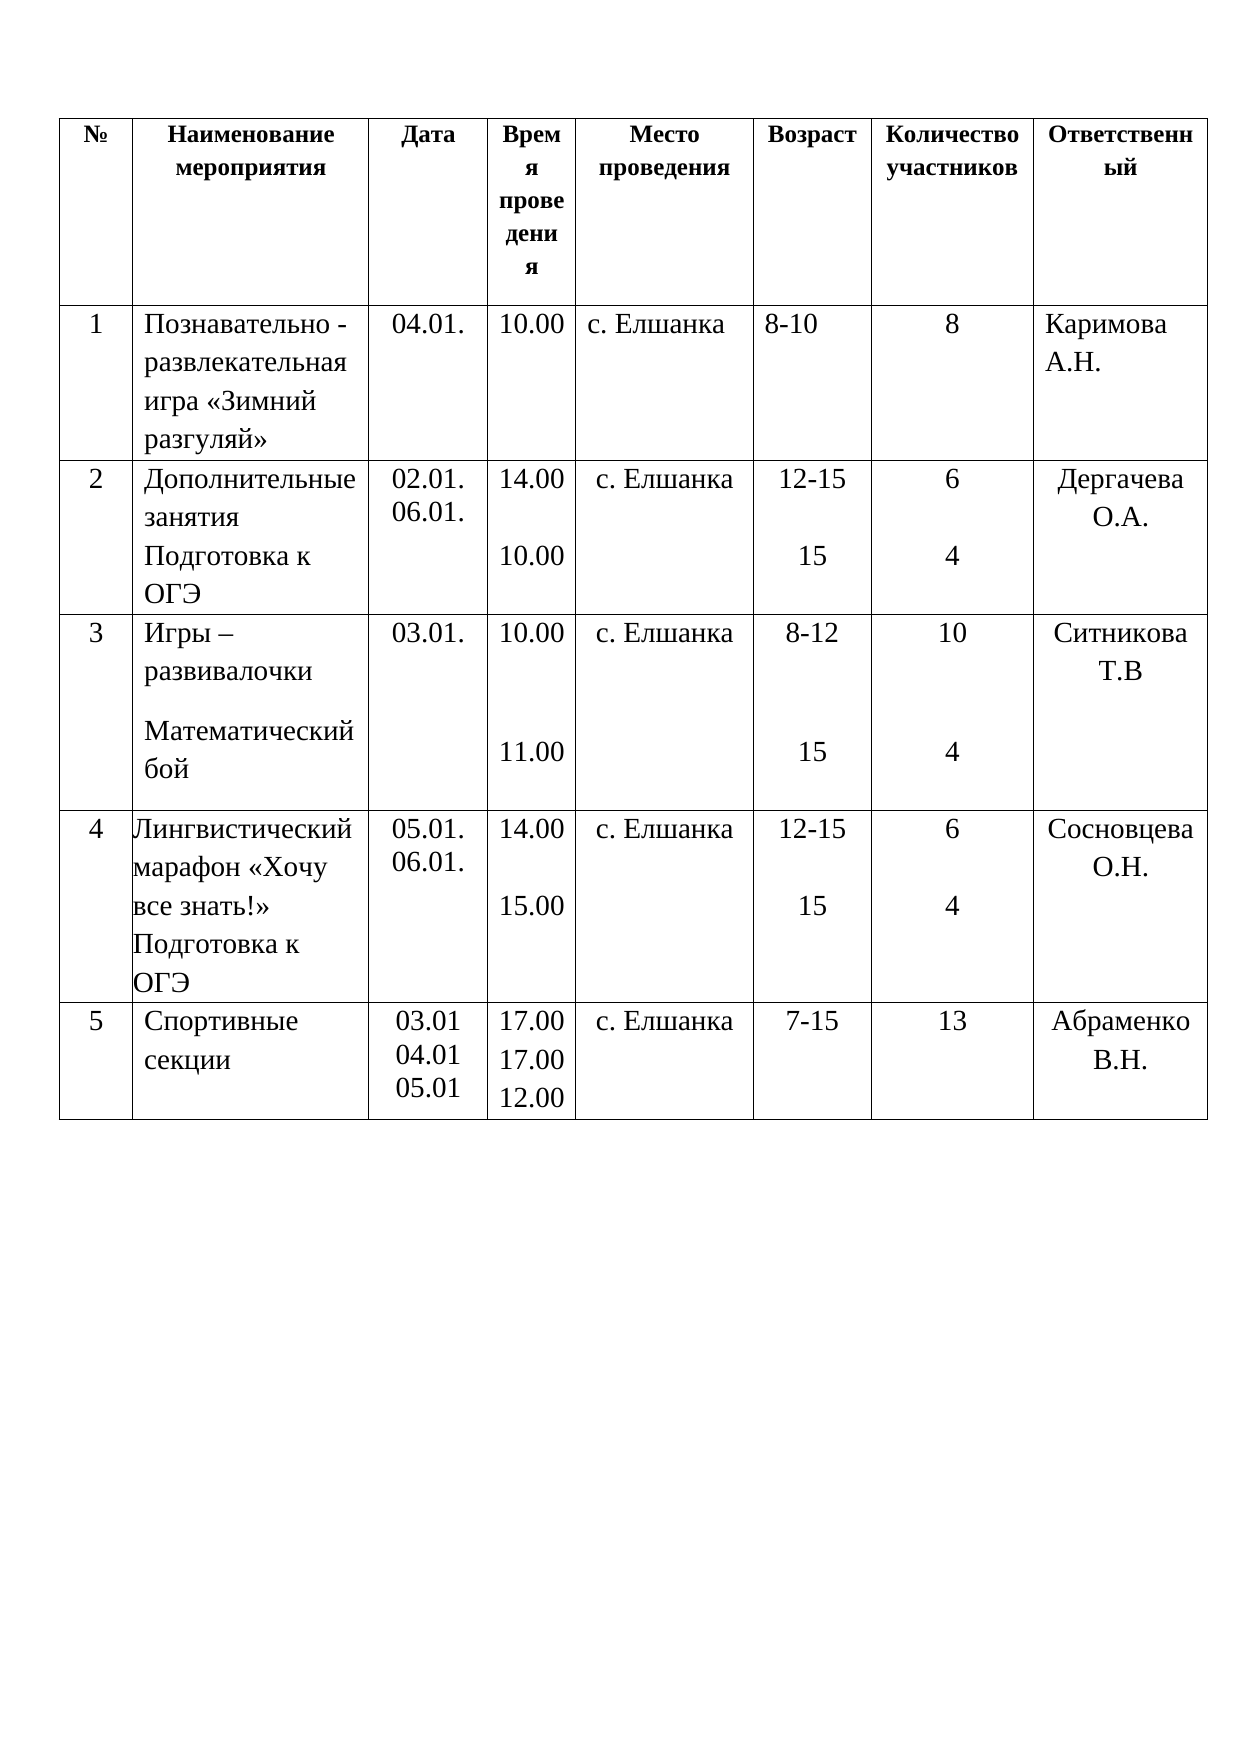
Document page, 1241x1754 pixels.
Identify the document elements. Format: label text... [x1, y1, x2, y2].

table_cell Каримова А.Н. [1034, 306, 1207, 460]
table_cell 1 [60, 306, 132, 460]
table_header Количество участников [872, 119, 1033, 305]
table_cell Лингвистический марафон «Хочу все знать!» Подготовка к ОГЭ [133, 811, 368, 1002]
table_header № [60, 119, 132, 305]
table_cell 14.00 15.00 [488, 811, 575, 1002]
table_cell 14.00 10.00 [488, 461, 575, 614]
table_cell с. Елшанка [576, 306, 753, 460]
table_cell 8 [872, 306, 1033, 460]
table_cell 7-15 [754, 1003, 871, 1119]
table_cell с. Елшанка [576, 1003, 753, 1119]
table_cell Дополнительные занятия Подготовка к ОГЭ [133, 461, 368, 614]
table_cell 6 4 [872, 811, 1033, 1002]
table_cell Спортивные секции [133, 1003, 368, 1119]
table_cell 10 4 [872, 615, 1033, 810]
table_cell Познавательно -развлекательная игра «Зимний разгуляй» [133, 306, 368, 460]
table_header Ответственный [1034, 119, 1207, 305]
table_header Место проведения [576, 119, 753, 305]
table_cell Сосновцева О.Н. [1034, 811, 1207, 1002]
table_cell 6 4 [872, 461, 1033, 614]
table_cell 3 [60, 615, 132, 810]
table_cell 03.01. [369, 615, 487, 810]
table_cell 10.00 11.00 [488, 615, 575, 810]
table_header Время проведения [488, 119, 575, 305]
table_cell 8-10 [754, 306, 871, 460]
table_header Дата [369, 119, 487, 305]
table_cell 12-15 15 [754, 461, 871, 614]
table_cell Ситникова Т.В [1034, 615, 1207, 810]
table_cell Абраменко В.Н. [1034, 1003, 1207, 1119]
table_header Возраст [754, 119, 871, 305]
table_cell Игры –развивалочки Математический бой [133, 615, 368, 810]
table_cell 10.00 [488, 306, 575, 460]
table_cell с. Елшанка [576, 461, 753, 614]
table_cell 12-15 15 [754, 811, 871, 1002]
table_cell 13 [872, 1003, 1033, 1119]
table_cell 8-12 15 [754, 615, 871, 810]
table_cell 2 [60, 461, 132, 614]
table_cell 03.01 04.01 05.01 [369, 1003, 487, 1119]
table_cell с. Елшанка [576, 615, 753, 810]
table_cell 17.00 17.00 12.00 [488, 1003, 575, 1119]
table_header Наименование мероприятия [133, 119, 368, 305]
table_cell 4 [60, 811, 132, 1002]
table_cell 02.01. 06.01. [369, 461, 487, 614]
table_cell 05.01. 06.01. [369, 811, 487, 1002]
table_cell Дергачева О.А. [1034, 461, 1207, 614]
table_cell 04.01. [369, 306, 487, 460]
table_cell 5 [60, 1003, 132, 1119]
table_cell с. Елшанка [576, 811, 753, 1002]
